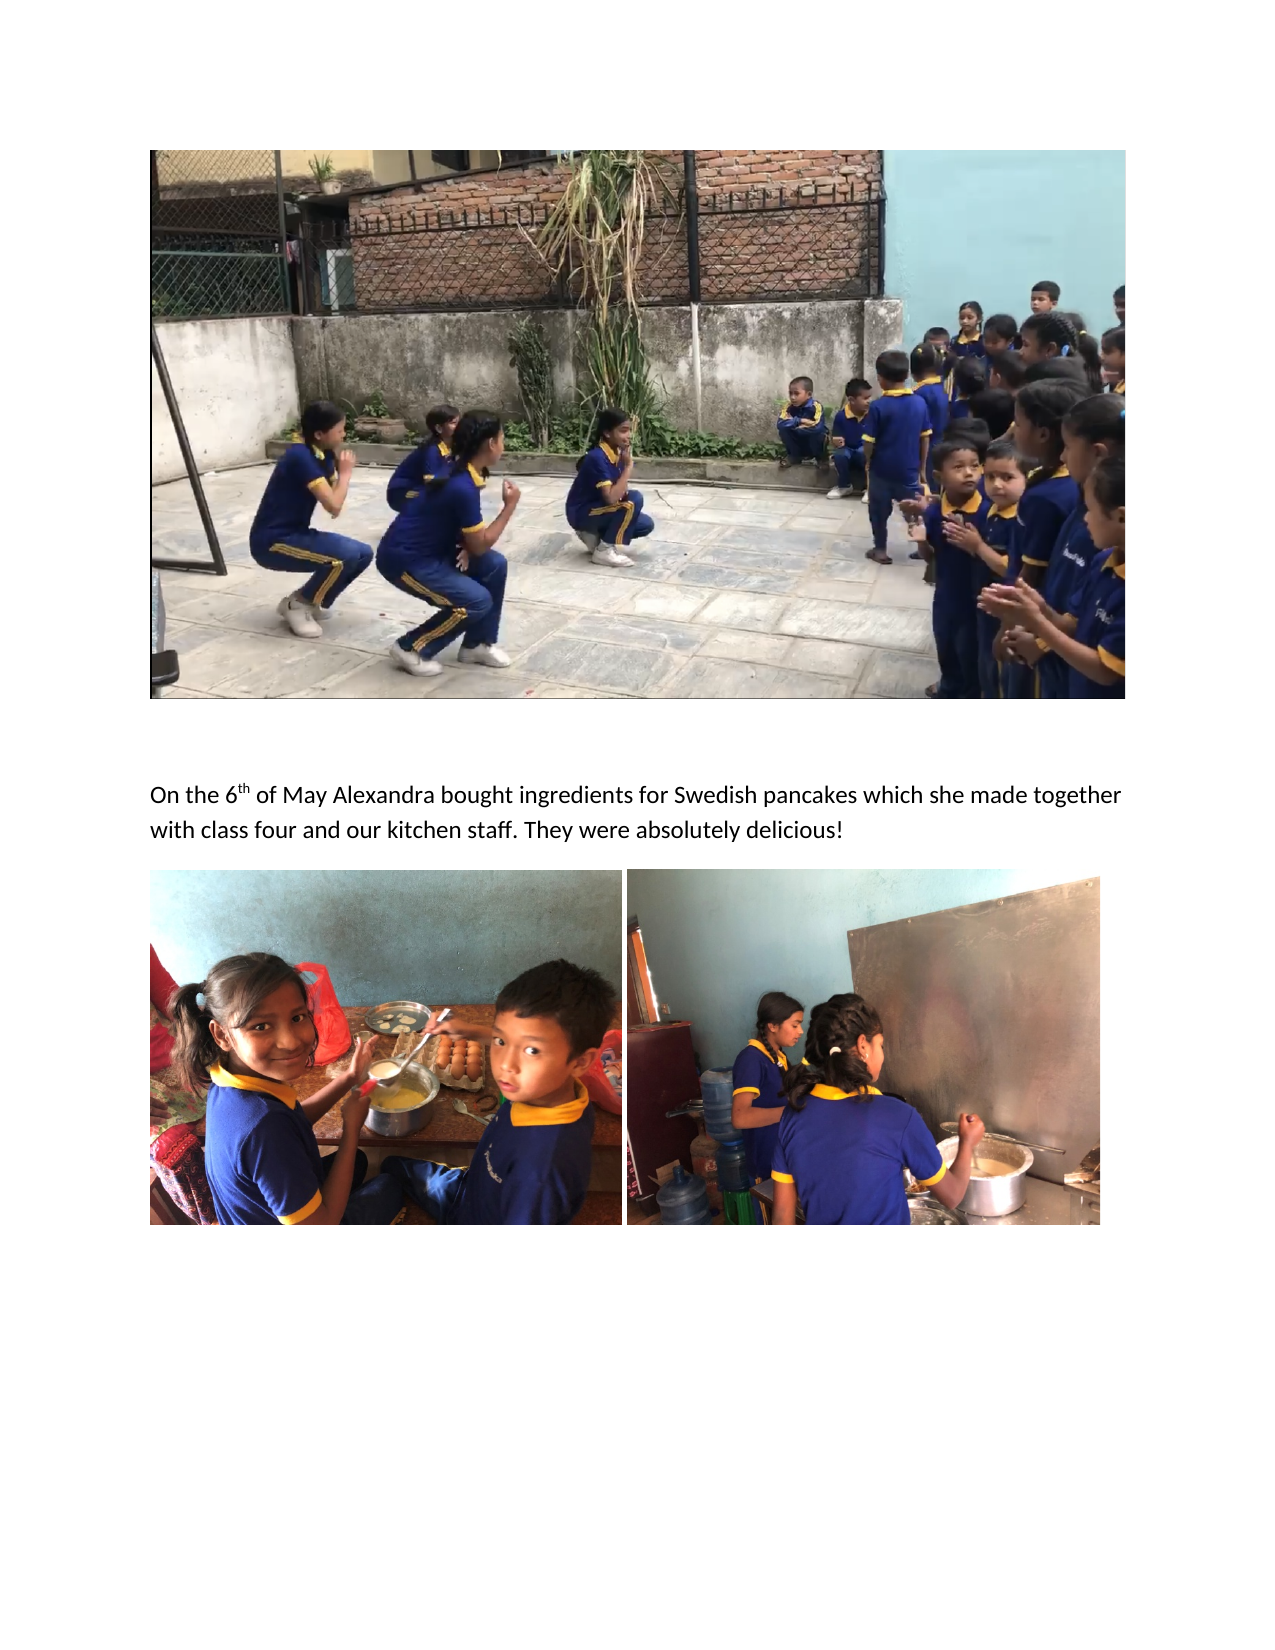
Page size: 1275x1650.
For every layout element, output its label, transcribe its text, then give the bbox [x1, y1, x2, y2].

picture [150, 150, 1125, 699]
picture [627, 869, 1100, 1225]
picture [150, 870, 622, 1225]
text On the 6th of May Alexandra bought ingredients for Swedish pancakes which she made together with class four and our kitchen staff. They were absolutely delicious! [150, 779, 1125, 844]
